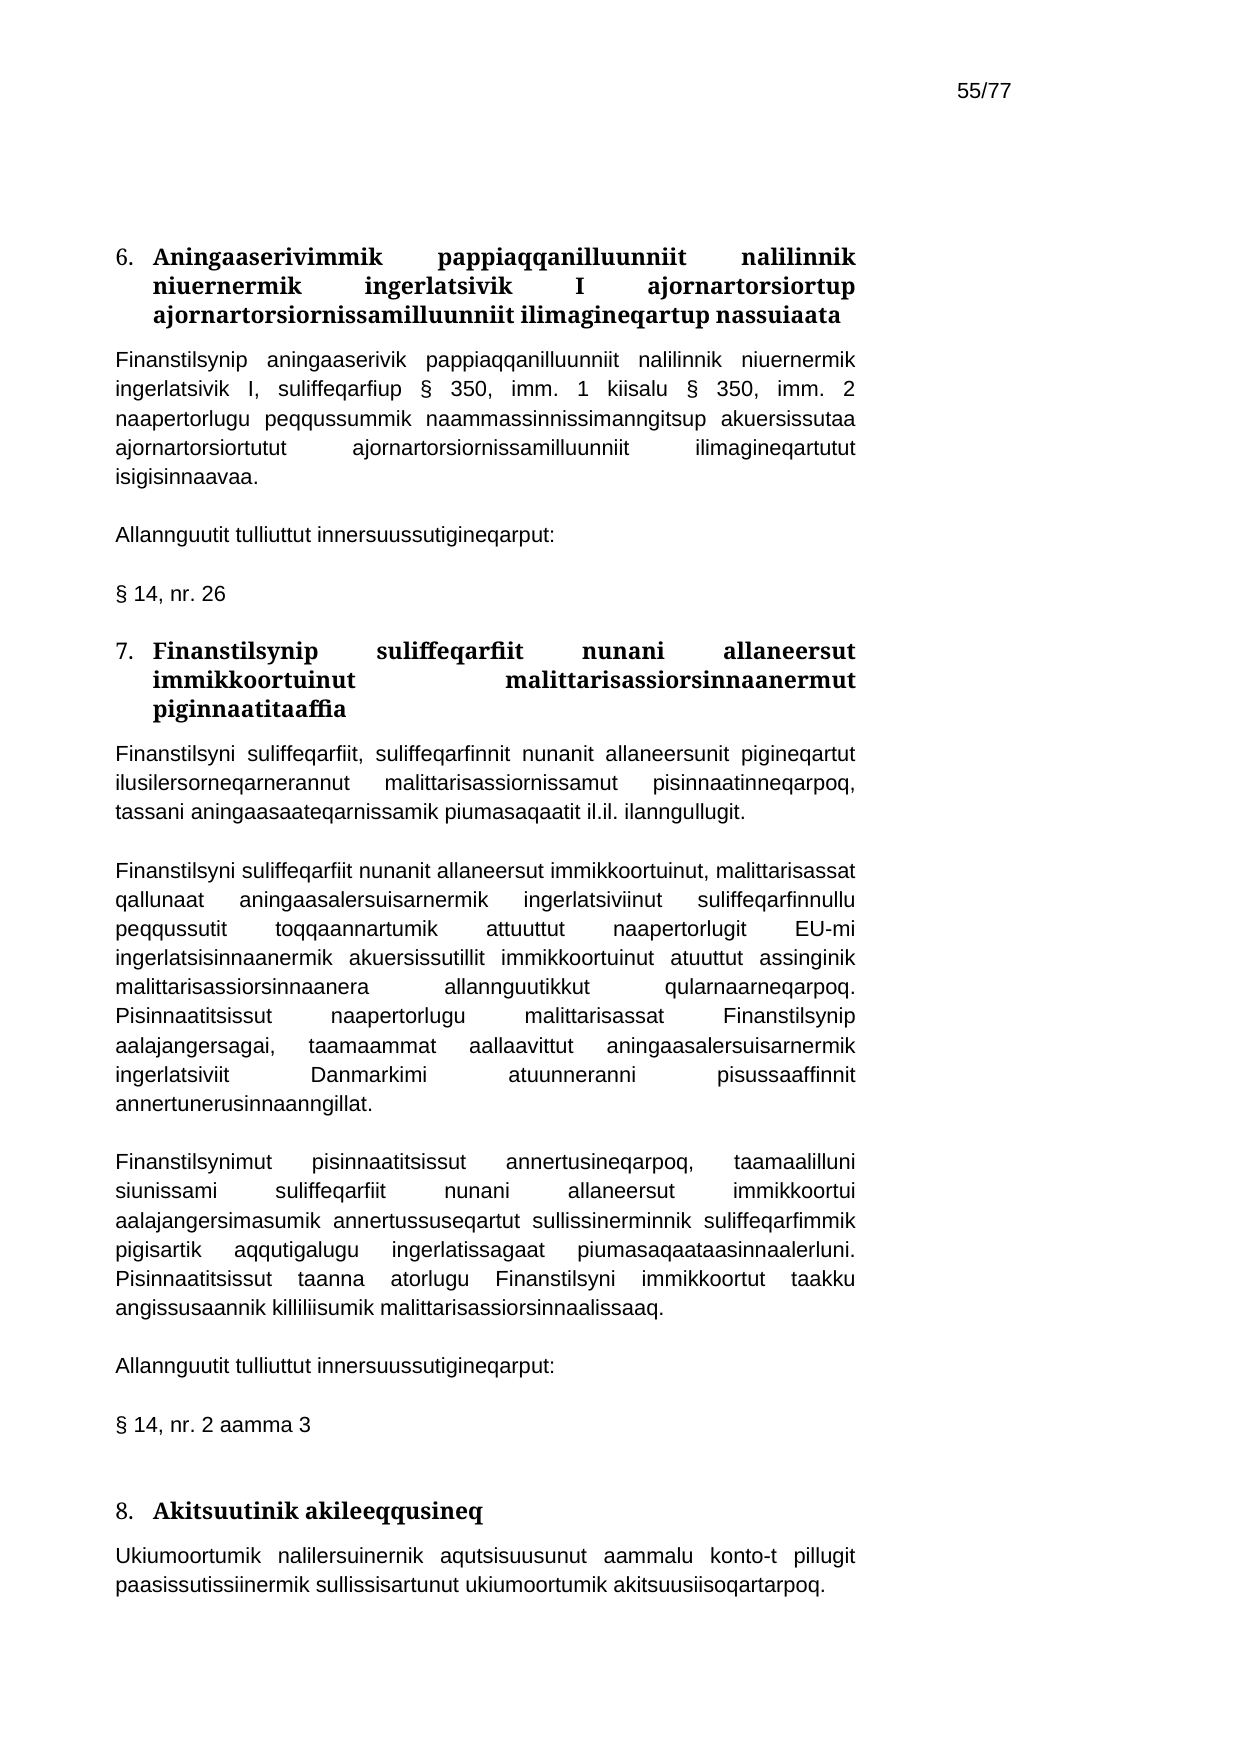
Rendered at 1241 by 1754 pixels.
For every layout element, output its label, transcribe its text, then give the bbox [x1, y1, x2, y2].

text Allannguutit tulliuttut innersuussutigineqarput: [115, 519, 856, 548]
text Finanstilsynip suliffeqarfiit nunani allaneersut immikkoortuinut malittarisassiorsinnaanermut piginnaatitaaffia [115, 636, 856, 723]
text Finanstilsyni suliffeqarfiit, suliffeqarfinnit nunanit allaneersunit pigineqartut ilusilersorneqarnerannut malittarisassiornissamut pisinnaatinneqarpoq, tassani aningaasaateqarnissamik piumasaqaatit il.il. ilanngullugit. [115, 738, 856, 826]
text Allannguutit tulliuttut innersuussutigineqarput: [115, 1351, 856, 1380]
text Aningaaserivimmik pappiaqqanilluunniit nalilinnik niuernermik ingerlatsivik I ajornartorsiortup ajornartorsiornissamilluunniit ilimagineqartup nassuiaata [115, 242, 856, 330]
text Ukiumoortumik nalilersuinernik aqutsisuusunut aammalu konto-t pillugit paasissutissiinermik sullissisartunut ukiumoortumik akitsuusiisoqartarpoq. [115, 1540, 856, 1598]
text Finanstilsyni suliffeqarfiit nunanit allaneersut immikkoortuinut, malittarisassat qallunaat aningaasalersuisarnermik ingerlatsiviinut suliffeqarfinnullu peqqussutit toqqaannartumik attuuttut naapertorlugit EU-mi ingerlatsisinnaanermik akuersissutillit immikkoortuinut atuuttut assinginik malittarisassiorsinnaanera allannguutikkut qularnaarneqarpoq. Pisinnaatitsissut naapertorlugu malittarisassat Finanstilsynip aalajangersagai, taamaammat aallaavittut aningaasalersuisarnermik ingerlatsiviit Danmarkimi atuunneranni pisussaaffinnit annertunerusinnaanngillat. [115, 855, 856, 1117]
text Akitsuutinik akileeqqusineq [115, 1496, 856, 1526]
text § 14, nr. 2 aamma 3 [115, 1409, 856, 1438]
text Finanstilsynimut pisinnaatitsissut annertusineqarpoq, taamaalilluni siunissami suliffeqarfiit nunani allaneersut immikkoortui aalajangersimasumik annertussuseqartut sullissinerminnik suliffeqarfimmik pigisartik aqqutigalugu ingerlatissagaat piumasaqaataasinnaalerluni. Pisinnaatitsissut taanna atorlugu Finanstilsyni immikkoortut taakku angissusaannik killiliisumik malittarisassiorsinnaalissaaq. [115, 1146, 856, 1321]
text § 14, nr. 26 [115, 578, 856, 607]
text Finanstilsynip aningaaserivik pappiaqqanilluunniit nalilinnik niuernermik ingerlatsivik I, suliffeqarfiup § 350, imm. 1 kiisalu § 350, imm. 2 naapertorlugu peqqussummik naammassinnissimanngitsup akuersissutaa ajornartorsiortutut ajornartorsiornissamilluunniit ilimagineqartutut isigisinnaavaa. [115, 344, 856, 490]
